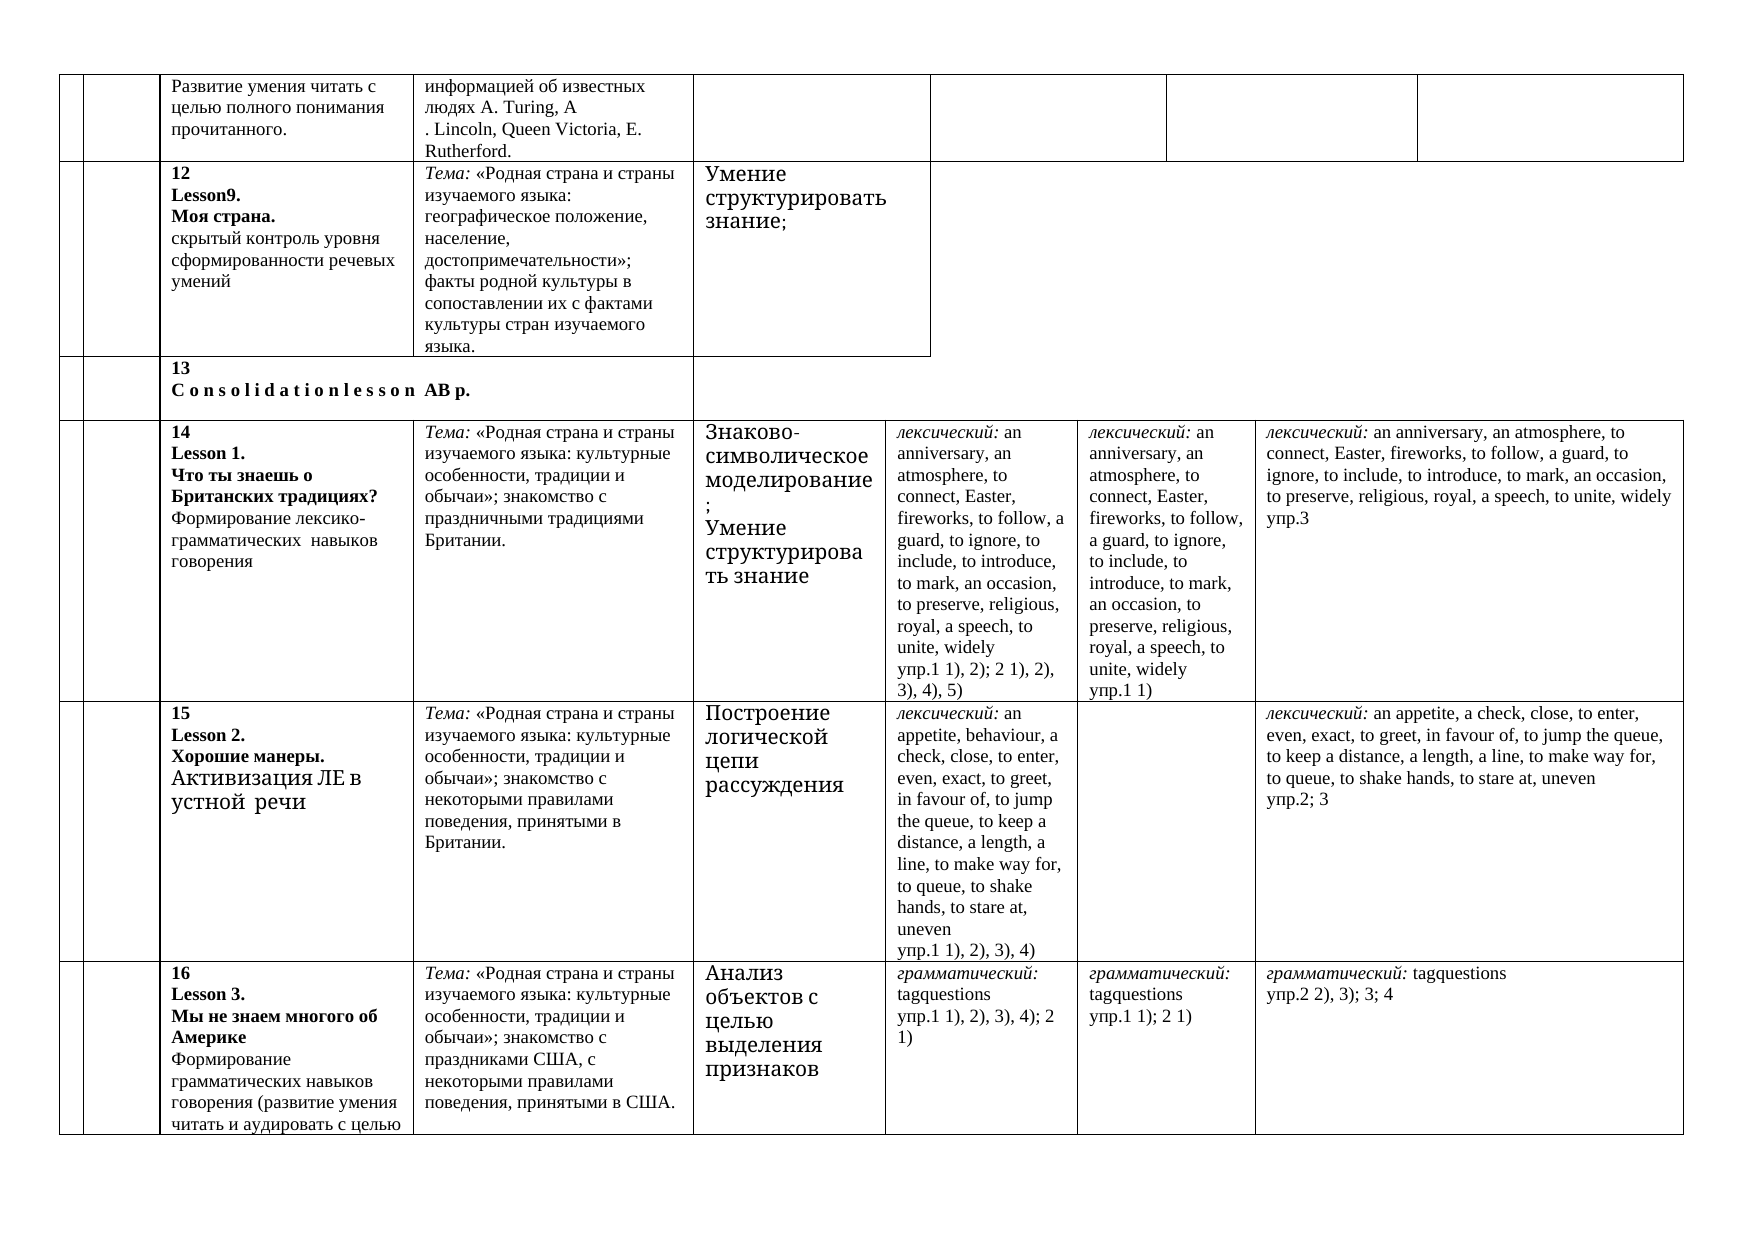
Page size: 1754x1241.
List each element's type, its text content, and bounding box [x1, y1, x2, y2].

table_cell лексический: an appetite, a check, close, to enter, even, exact, to greet, in favour of, to jump the queue, to keep a distance, a length, a line, to make way for, to queue, to shake hands, to stare at, uneven упр.2; 3 [1256, 702, 1683, 961]
table_cell Построение логической цепи рассуждения [694, 702, 885, 961]
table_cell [161, 75, 413, 161]
table_cell [60, 75, 83, 161]
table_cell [1078, 962, 1255, 1134]
table_cell [84, 162, 159, 356]
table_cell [161, 962, 413, 1134]
table_cell [60, 357, 83, 419]
table_cell 13 C o n s o l i d a t i o n l e s s o n AB p. [161, 357, 693, 419]
table_cell [60, 162, 83, 356]
table_cell [84, 357, 159, 419]
table_cell [1078, 702, 1255, 961]
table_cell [414, 75, 693, 161]
table_cell Тема: «Родная страна и страны изучаемого языка: культурные особенности, традиции и обычаи»; знакомство с некоторыми правилами поведения, принятыми в Британии. [414, 702, 693, 961]
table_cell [694, 962, 885, 1134]
table_cell [84, 75, 159, 161]
table_cell [60, 702, 83, 961]
table_cell [84, 421, 159, 701]
table_cell [60, 421, 83, 701]
table_cell лексический: an anniversary, an atmosphere, to connect, Easter, fireworks, to follow, a guard, to ignore, to include, to introduce, to mark, an occasion, to preserve, religious, royal, a speech, to unite, widely упр.1 1) [1078, 421, 1255, 701]
table_cell [84, 962, 159, 1134]
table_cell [886, 962, 1077, 1134]
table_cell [931, 75, 1166, 161]
table_cell 14 Lesson 1. Что ты знаешь о Британских традициях? Формирование лексико-грамматических навыков говорения [161, 421, 413, 701]
table_cell лексический: an anniversary, an atmosphere, to connect, Easter, fireworks, to follow, a guard, to ignore, to include, to introduce, to mark, an occasion, to preserve, religious, royal, a speech, to unite, widely упр.1 1), 2); 2 1), 2), 3), 4), 5) [886, 421, 1077, 701]
table_cell Тема: «Родная страна и страны изучаемого языка: культурные особенности, традиции и обычаи»; знакомство с праздничными традициями Британии. [414, 421, 693, 701]
table_cell [1167, 75, 1417, 161]
table_cell [60, 962, 83, 1134]
table_cell Знаково-символическое моделирование; Умение структурировать знание [694, 421, 885, 701]
table_cell [84, 702, 159, 961]
table_cell Тема: «Родная страна и страны изучаемого языка: географическое положение, население, достопримечательности»; факты родной культуры в сопоставлении их с фактами культуры стран изучаемого языка. [414, 162, 693, 356]
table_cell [694, 75, 930, 161]
table_cell Умение структурировать знание; [694, 162, 930, 356]
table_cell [1418, 75, 1683, 161]
table_cell лексический: an appetite, behaviour, a check, close, to enter, even, exact, to greet, in favour of, to jump the queue, to keep a distance, a length, a line, to make way for, to queue, to shake hands, to stare at, uneven упр.1 1), 2), 3), 4) [886, 702, 1077, 961]
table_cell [414, 962, 693, 1134]
table_cell лексический: an anniversary, an atmosphere, to connect, Easter, fireworks, to follow, a guard, to ignore, to include, to introduce, to mark, an occasion, to preserve, religious, royal, a speech, to unite, widely упр.3 [1256, 421, 1683, 701]
table_cell 12 Lesson9. Моя страна. скрытый контроль уровня сформированности речевых умений [161, 162, 413, 356]
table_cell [1256, 962, 1683, 1134]
table_cell 15 Lesson 2. Хорошие манеры. Активизация ЛЕ в устной речи [161, 702, 413, 961]
